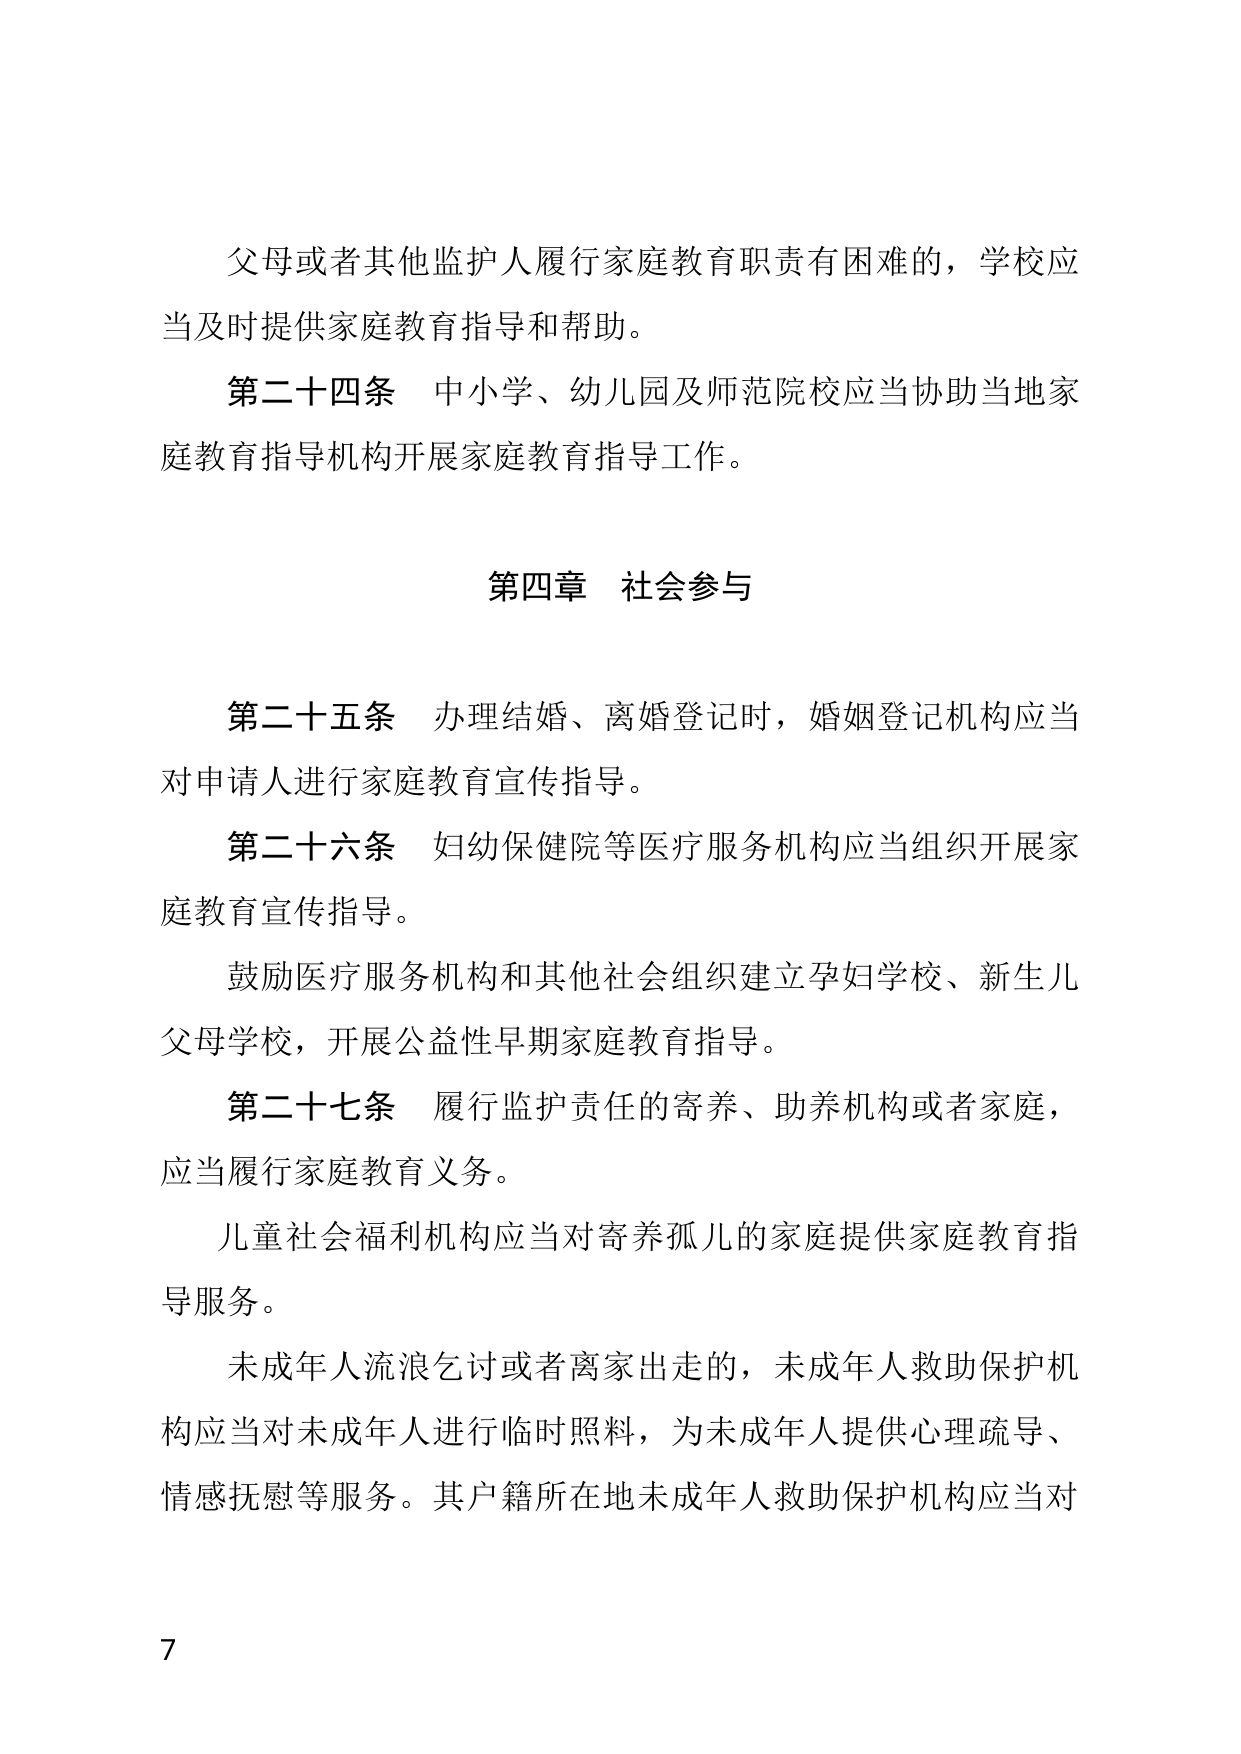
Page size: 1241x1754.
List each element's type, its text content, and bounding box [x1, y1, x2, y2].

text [159, 1332, 1081, 1527]
text 儿童社会福利机构应当对寄养孤儿的家庭提供家庭教育指导服务。 [159, 1202, 1081, 1332]
text 父母或者其他监护人履行家庭教育职责有困难的，学校应当及时提供家庭教育指导和帮助。 [159, 227, 1081, 357]
text 鼓励医疗服务机构和其他社会组织建立孕妇学校、新生儿父母学校，开展公益性早期家庭教育指导。 [159, 942, 1081, 1072]
text 第二十六条 妇幼保健院等医疗服务机构应当组织开展家庭教育宣传指导。 [159, 812, 1081, 942]
text 第二十五条 办理结婚、离婚登记时，婚姻登记机构应当对申请人进行家庭教育宣传指导。 [159, 682, 1081, 812]
text 第四章 社会参与 [159, 552, 1081, 617]
text 第二十七条 履行监护责任的寄养、助养机构或者家庭，应当履行家庭教育义务。 [159, 1072, 1081, 1202]
text 第二十四条 中小学、幼儿园及师范院校应当协助当地家庭教育指导机构开展家庭教育指导工作。 [159, 357, 1081, 487]
